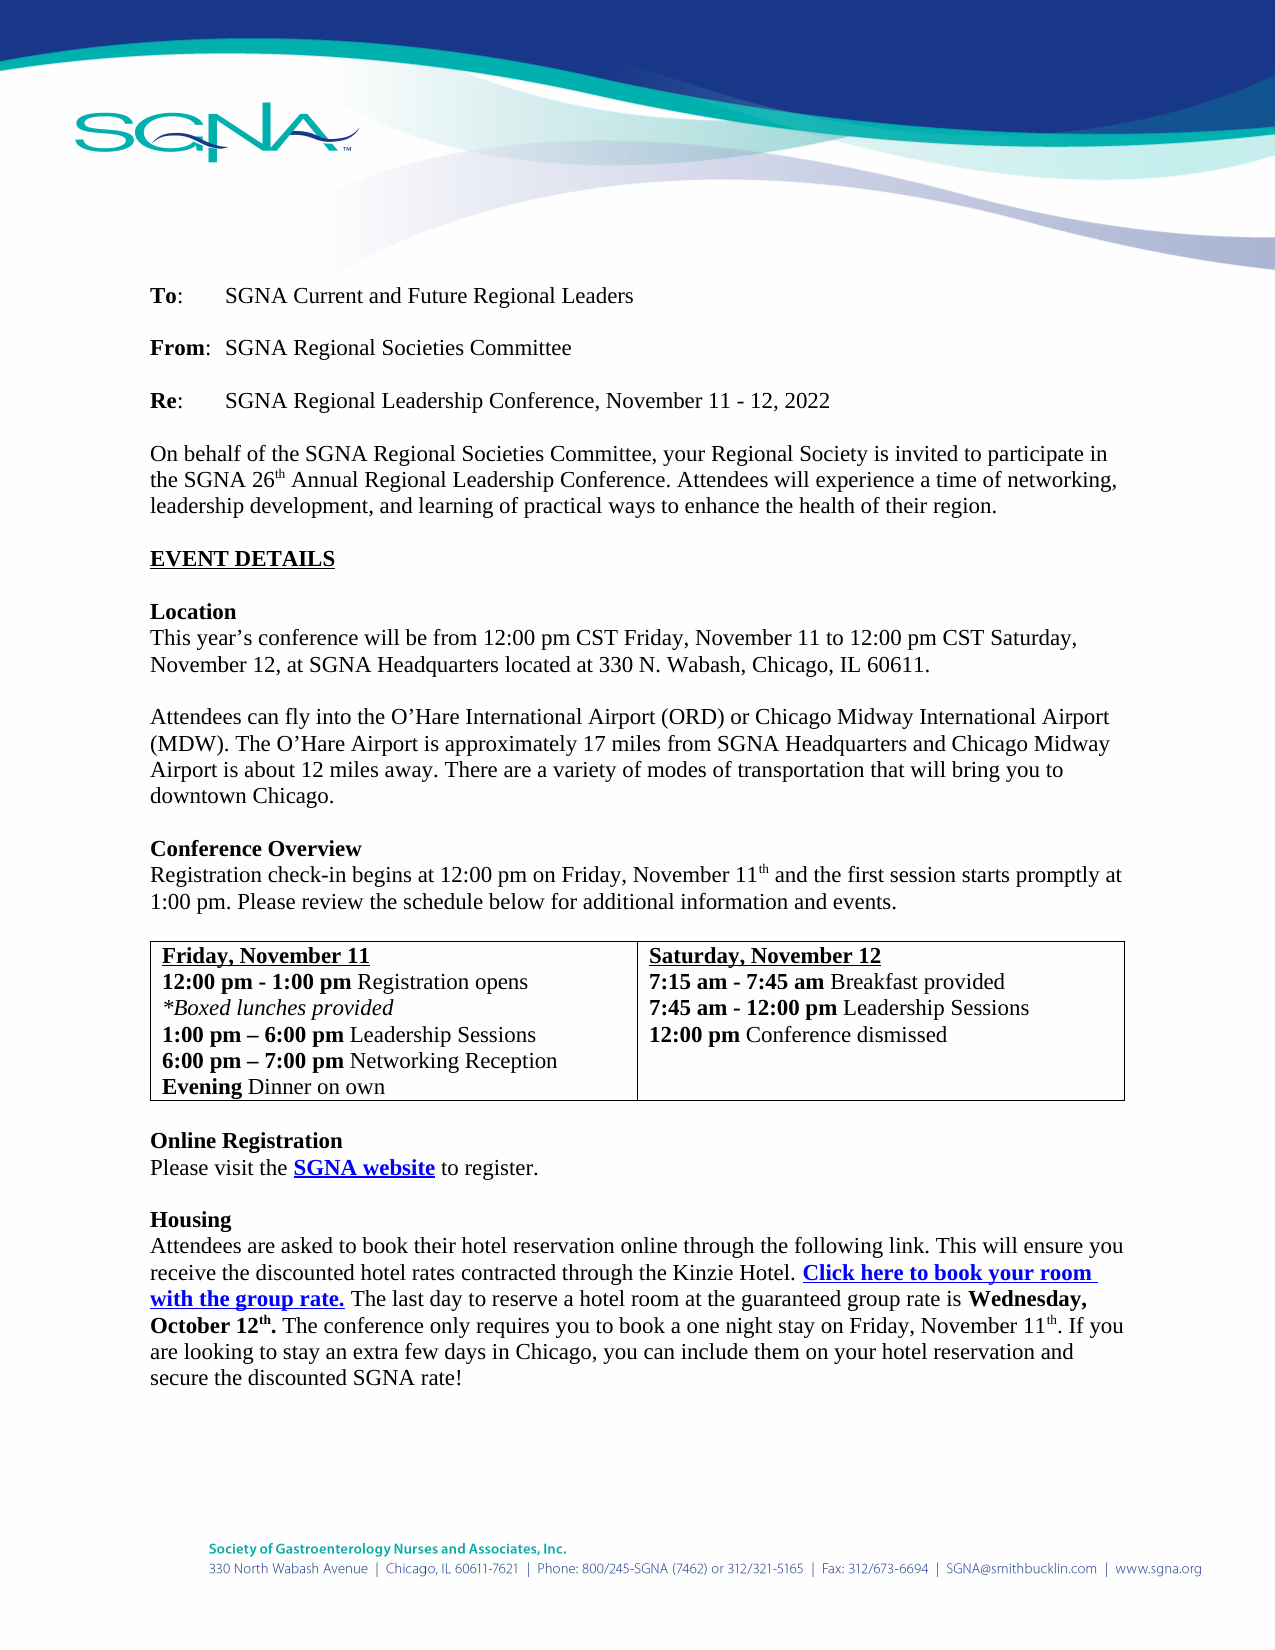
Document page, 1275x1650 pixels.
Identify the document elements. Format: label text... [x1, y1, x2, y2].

text This year’s conference will be from 12:00 pm CST Friday, November 11 to 12:00 pm CST Saturday, November 12, at SGNA Headquarters located at 330 N. Wabash, Chicago, IL 60611. [150, 624, 1125, 677]
text On behalf of the SGNA Regional Societies Committee, your Regional Society is invited to participate in the SGNA 26th Annual Regional Leadership Conference. Attendees will experience a time of networking, leadership development, and learning of practical ways to enhance the health of their region. [150, 440, 1125, 519]
text From: SGNA Regional Societies Committee [150, 334, 1125, 361]
text Event Details [150, 545, 1125, 572]
text To: SGNA Current and Future Regional Leaders [150, 282, 1125, 308]
table_header Saturday, November 12 7:15 am - 7:45 am Breakfast provided 7:45 am - 12:00 pm Leadership Sessions 12:00 pm Conference dismissed [638, 942, 1124, 1100]
text Housing [150, 1206, 1125, 1233]
text Attendees can fly into the O’Hare International Airport (ORD) or Chicago Midway International Airport (MDW). The O’Hare Airport is approximately 17 miles from SGNA Headquarters and Chicago Midway Airport is about 12 miles away. There are a variety of modes of transportation that will bring you to downtown Chicago. [150, 703, 1125, 809]
text Please visit the SGNA website to register. [150, 1153, 1125, 1180]
table_header Friday, November 11 12:00 pm - 1:00 pm Registration opens *Boxed lunches provided 1:00 pm – 6:00 pm Leadership Sessions 6:00 pm – 7:00 pm Networking Reception Evening Dinner on own [151, 942, 637, 1100]
text Re: SGNA Regional Leadership Conference, November 11 - 12, 2022 [150, 387, 1125, 413]
text Location [150, 598, 1125, 624]
picture [0, 0, 1275, 1648]
text Registration check-in begins at 12:00 pm on Friday, November 11th and the first session starts promptly at 1:00 pm. Please review the schedule below for additional information and events. [150, 862, 1125, 914]
text Online Registration [150, 1127, 1125, 1153]
text Attendees are asked to book their hotel reservation online through the following link. This will ensure you receive the discounted hotel rates contracted through the Kinzie Hotel. Click here to book your room with the group rate. The last day to reserve a hotel room at the guaranteed group rate is Wednesday, October 12th. The conference only requires you to book a one night stay on Friday, November 11th. If you are looking to stay an extra few days in Chicago, you can include them on your hotel reservation and secure the discounted SGNA rate! [150, 1233, 1125, 1391]
subtitle Conference Overview [150, 835, 1125, 862]
